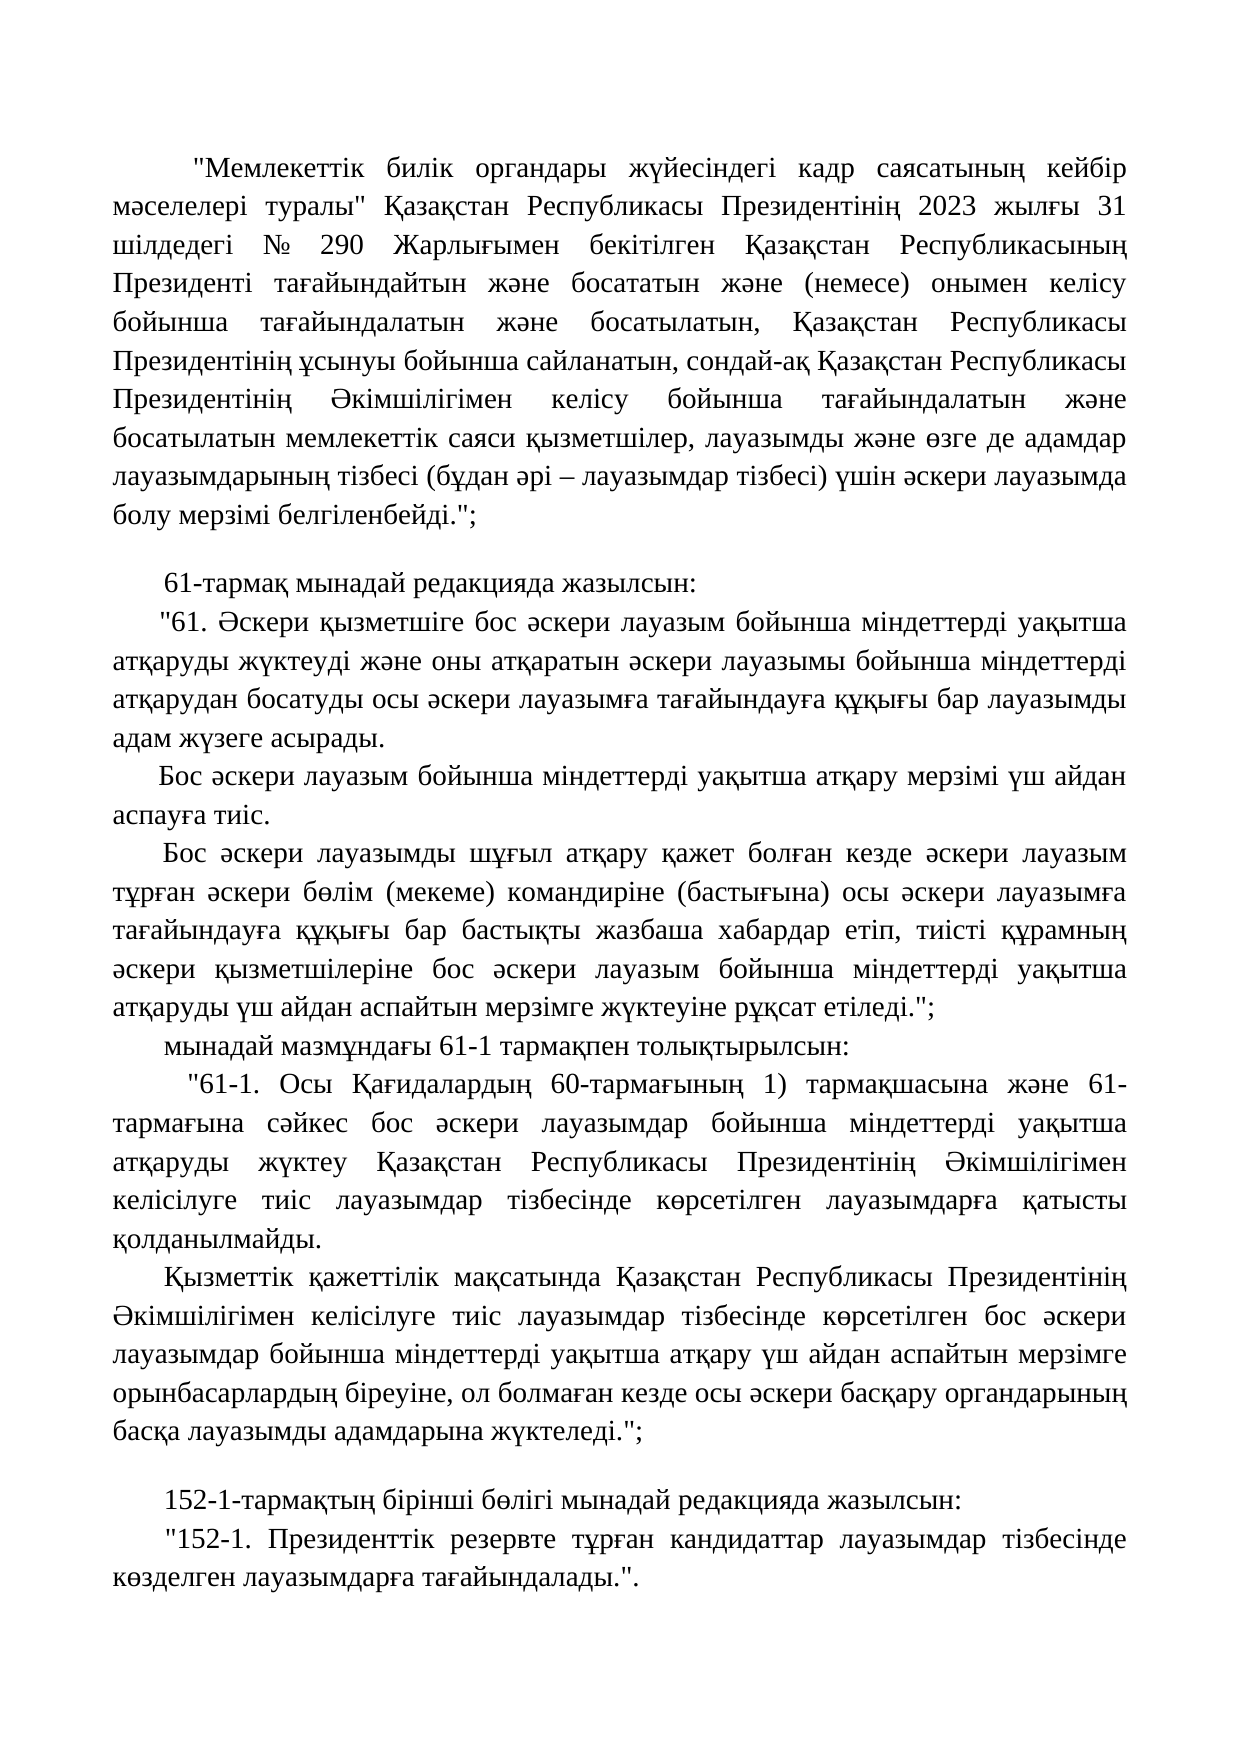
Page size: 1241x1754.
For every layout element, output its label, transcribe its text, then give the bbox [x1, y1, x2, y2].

text мынадай мазмұндағы 61-1 тармақпен толықтырылсын: [112, 1028, 1128, 1062]
text 61-тармақ мынадай редакцияда жазылсын: [112, 566, 1128, 599]
text "61. Әскери қызметшіге бос әскери лауазым бойынша міндеттерді уақытша атқаруды жүктеуді және оны атқаратын әскери лауазымы бойынша міндеттерді атқарудан босатуды осы әскери лауазымға тағайындауға құқығы бар лауазымды адам жүзеге асырады. [112, 604, 1128, 753]
text Қызметтік қажеттілік мақсатында Қазақстан Республикасы Президентінің Әкімшілігімен келісілуге тиіс лауазымдар тізбесінде көрсетілген бос әскери лауазымдар бойынша міндеттерді уақытша атқару үш айдан аспайтын мерзімге орынбасарлардың біреуіне, ол болмаған кезде осы әскери басқару органдарының басқа лауазымды адамдарына жүктеледі."; [112, 1259, 1128, 1447]
text "Мемлекеттік билік органдары жүйесіндегі кадр саясатының кейбір мәселелері туралы" Қазақстан Республикасы Президентінің 2023 жылғы 31 шілдедегі № 290 Жарлығымен бекітілген Қазақстан Республикасының Президенті тағайындайтын және босататын және (немесе) онымен келісу бойынша тағайындалатын және босатылатын, Қазақстан Республикасы Президентінің ұсынуы бойынша сайланатын, сондай-ақ Қазақстан Республикасы Президентінің Әкімшілігімен келісу бойынша тағайындалатын және босатылатын мемлекеттік саяси қызметшілер, лауазымды және өзге де адамдар лауазымдарының тізбесі (бұдан әрі – лауазымдар тізбесі) үшін әскери лауазымда болу мерзімі белгіленбейді."; [112, 150, 1128, 530]
text Бос әскери лауазым бойынша міндеттерді уақытша атқару мерзімі үш айдан аспауға тиіс. [112, 758, 1128, 830]
text Бос әскери лауазымды шұғыл атқару қажет болған кезде әскери лауазым тұрған әскери бөлім (мекеме) командиріне (бастығына) осы әскери лауазымға тағайындауға құқығы бар бастықты жазбаша хабардар етіп, тиісті құрамның әскери қызметшілеріне бос әскери лауазым бойынша міндеттерді уақытша атқаруды үш айдан аспайтын мерзімге жүктеуіне рұқсат етіледі."; [112, 835, 1128, 1023]
text "61-1. Осы Қағидалардың 60-тармағының 1) тармақшасына және 61-тармағына сәйкес бос әскери лауазымдар бойынша міндеттерді уақытша атқаруды жүктеу Қазақстан Республикасы Президентінің Әкімшілігімен келісілуге тиіс лауазымдар тізбесінде көрсетілген лауазымдарға қатысты қолданылмайды. [112, 1067, 1128, 1254]
text "152-1. Президенттік резервте тұрған кандидаттар лауазымдар тізбесінде көзделген лауазымдарға тағайындалады.". [112, 1521, 1128, 1593]
text 152-1-тармақтың бірінші бөлігі мынадай редакцияда жазылсын: [112, 1482, 1128, 1516]
